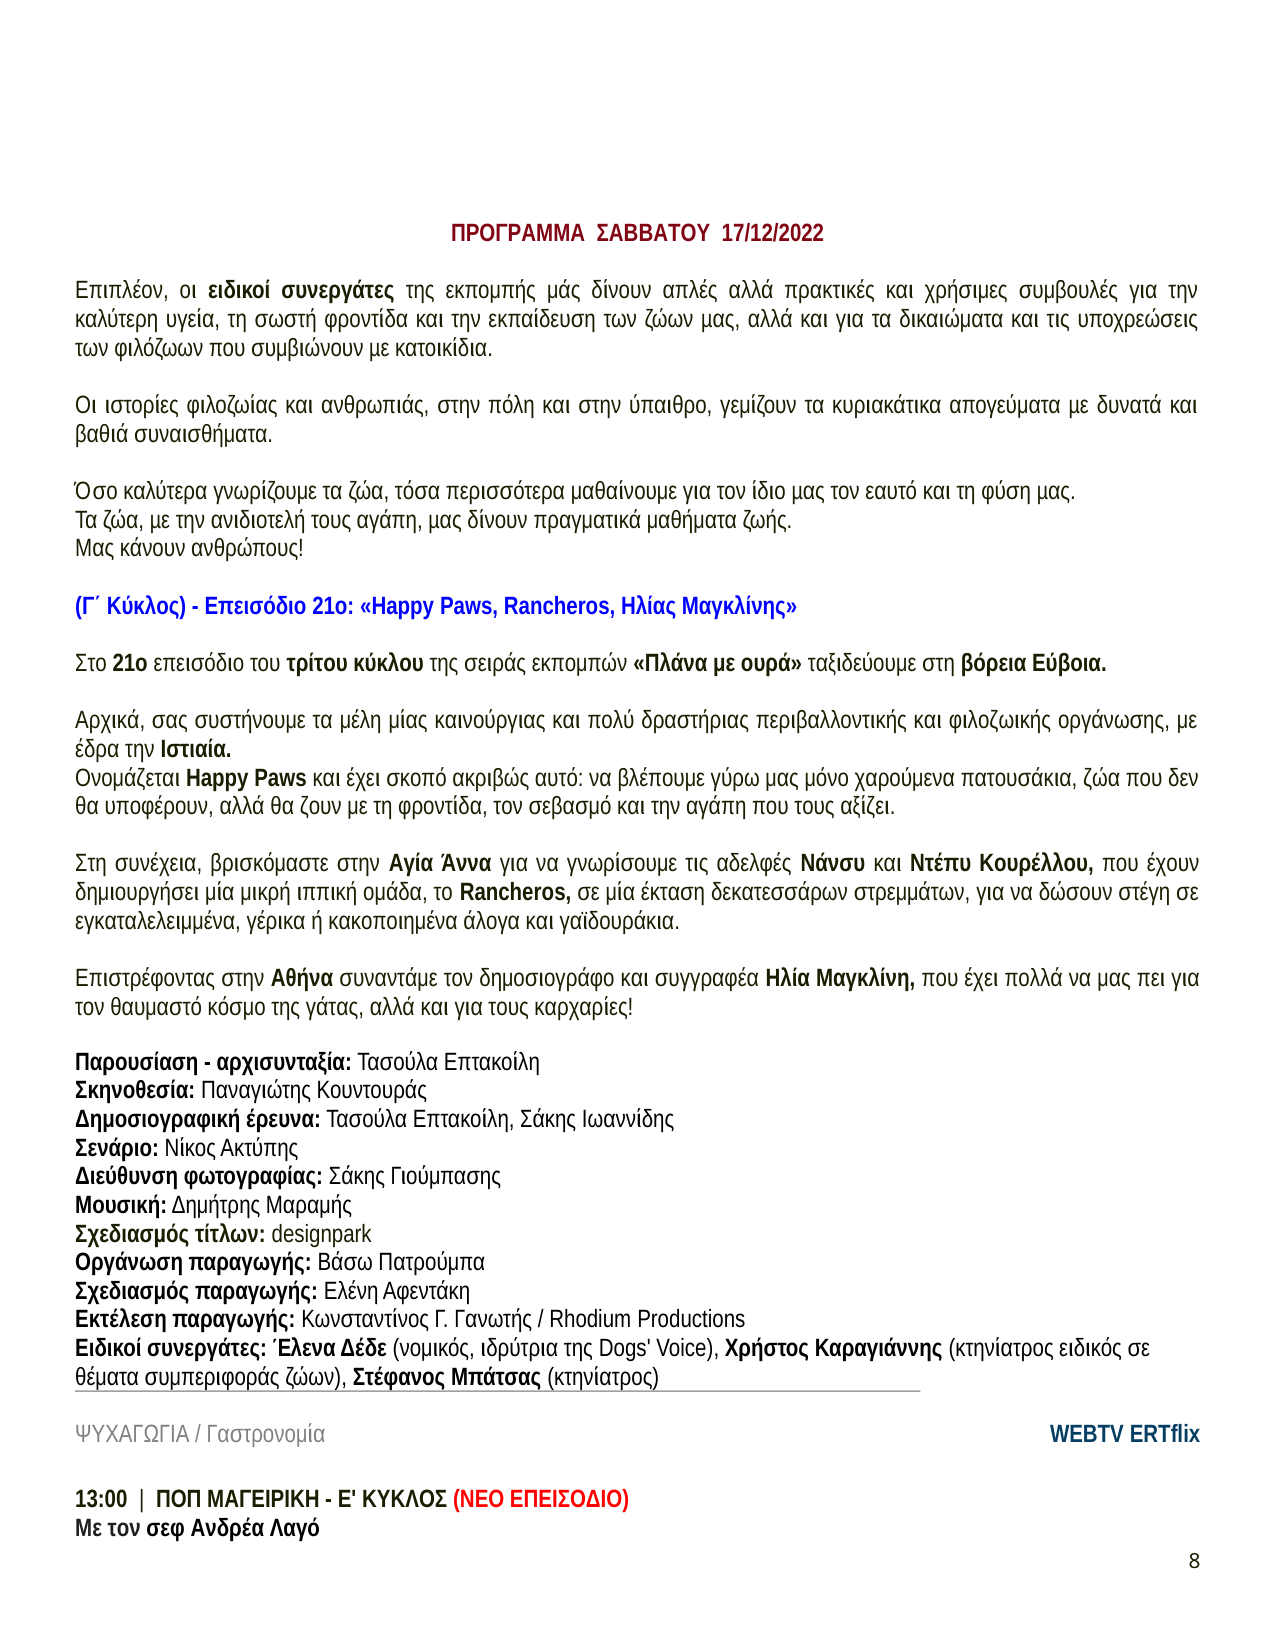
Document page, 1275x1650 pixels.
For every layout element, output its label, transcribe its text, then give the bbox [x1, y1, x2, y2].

text Παρουσίαση - αρχισυνταξία: Τασούλα Επτακοίλη [75, 1020, 1200, 1075]
text ΠΡΟΓΡΑΜΜΑ ΣΑΒΒΑΤΟΥ 17/12/2022 [75, 218, 1200, 247]
text Μας κάνουν ανθρώπους! [75, 533, 1200, 562]
text Αρχικά, σας συστήνουμε τα μέλη μίας καινούργιας και πολύ δραστήριας περιβαλλοντικής και φιλοζωικής οργάνωσης, με έδρα την Ιστιαία. [75, 705, 1200, 762]
text Οι ιστορίες φιλοζωίας και ανθρωπιάς, στην πόλη και στην ύπαιθρο, γεμίζουν τα κυριακάτικα απογεύματα µε δυνατά και βαθιά συναισθήματα. [75, 390, 1200, 447]
text Εκτέλεση παραγωγής: Κωνσταντίνος Γ. Γανωτής / Rhodium Productions [75, 1304, 1200, 1333]
text Σκηνοθεσία: Παναγιώτης Κουντουράς [75, 1075, 1200, 1104]
table_header WEBTV ERTflix [638, 1419, 1200, 1448]
text Δημοσιογραφική έρευνα: Τασούλα Επτακοίλη, Σάκης Ιωαννίδης [75, 1104, 1200, 1133]
text Ειδικοί συνεργάτες: Έλενα Δέδε (νομικός, ιδρύτρια της Dogs' Voice), Χρήστος Καραγιάννης (κτηνίατρος ειδικός σε θέματα συμπεριφοράς ζώων), Στέφανος Μπάτσας (κτηνίατρος) [75, 1333, 1200, 1390]
text (Γ΄ Κύκλος) - Eπεισόδιο 21o: «Happy Paws, Rancheros, Ηλίας Μαγκλίνης» [75, 591, 1200, 619]
text Σενάριο: Νίκος Ακτύπης [75, 1133, 1200, 1161]
text Όσο καλύτερα γνωρίζουμε τα ζώα, τόσα περισσότερα μαθαίνουμε για τον ίδιο µας τον εαυτό και τη φύση µας. [75, 476, 1200, 505]
text Οργάνωση παραγωγής: Βάσω Πατρούμπα [75, 1247, 1200, 1276]
table_header ΨΥΧΑΓΩΓΙΑ / Γαστρονομία [75, 1419, 637, 1448]
text Ονομάζεται Happy Paws και έχει σκοπό ακριβώς αυτό: να βλέπουμε γύρω μας μόνο χαρούμενα πατουσάκια, ζώα που δεν θα υποφέρουν, αλλά θα ζουν με τη φροντίδα, τον σεβασμό και την αγάπη που τους αξίζει. [75, 762, 1200, 820]
text Με τον σεφ Ανδρέα Λαγό [75, 1513, 1200, 1542]
text Σχεδιασµός τίτλων: designpark [75, 1218, 1200, 1247]
text Σχεδιασμός παραγωγής: Ελένη Αφεντάκη [75, 1276, 1200, 1304]
text Μουσική: Δημήτρης Μαραμής [75, 1190, 1200, 1218]
text Επιπλέον, οι ειδικοί συνεργάτες της εκπομπής μάς δίνουν απλές αλλά πρακτικές και χρήσιμες συμβουλές για την καλύτερη υγεία, τη σωστή φροντίδα και την εκπαίδευση των ζώων µας, αλλά και για τα δικαιώματα και τις υποχρεώσεις των φιλόζωων που συμβιώνουν µε κατοικίδια. [75, 276, 1200, 361]
text 13:00 | ΠΟΠ ΜΑΓΕΙΡΙΚΗ - Ε' ΚΥΚΛΟΣ (ΝΕΟ ΕΠΕΙΣΟΔΙΟ) [75, 1448, 1200, 1513]
text Στη συνέχεια, βρισκόμαστε στην Αγία Άννα για να γνωρίσουμε τις αδελφές Νάνσυ και Ντέπυ Κουρέλλου, που έχουν δημιουργήσει μία μικρή ιππική ομάδα, το Rancheros, σε μία έκταση δεκατεσσάρων στρεμμάτων, για να δώσουν στέγη σε εγκαταλελειμμένα, γέρικα ή κακοποιημένα άλογα και γαϊδουράκια. [75, 848, 1200, 934]
text Διεύθυνση φωτογραφίας: Σάκης Γιούμπασης [75, 1161, 1200, 1190]
text Στο 21ο επεισόδιο του τρίτου κύκλου της σειράς εκπομπών «Πλάνα με ουρά» ταξιδεύουμε στη βόρεια Εύβοια. [75, 648, 1200, 677]
text Τα ζώα, µε την ανιδιοτελή τους αγάπη, µας δίνουν πραγματικά μαθήματα ζωής. [75, 505, 1200, 533]
text Επιστρέφοντας στην Αθήνα συναντάμε τον δημοσιογράφο και συγγραφέα Ηλία Μαγκλίνη, που έχει πολλά να μας πει για τον θαυμαστό κόσμο της γάτας, αλλά και για τους καρχαρίες! [75, 963, 1200, 1020]
